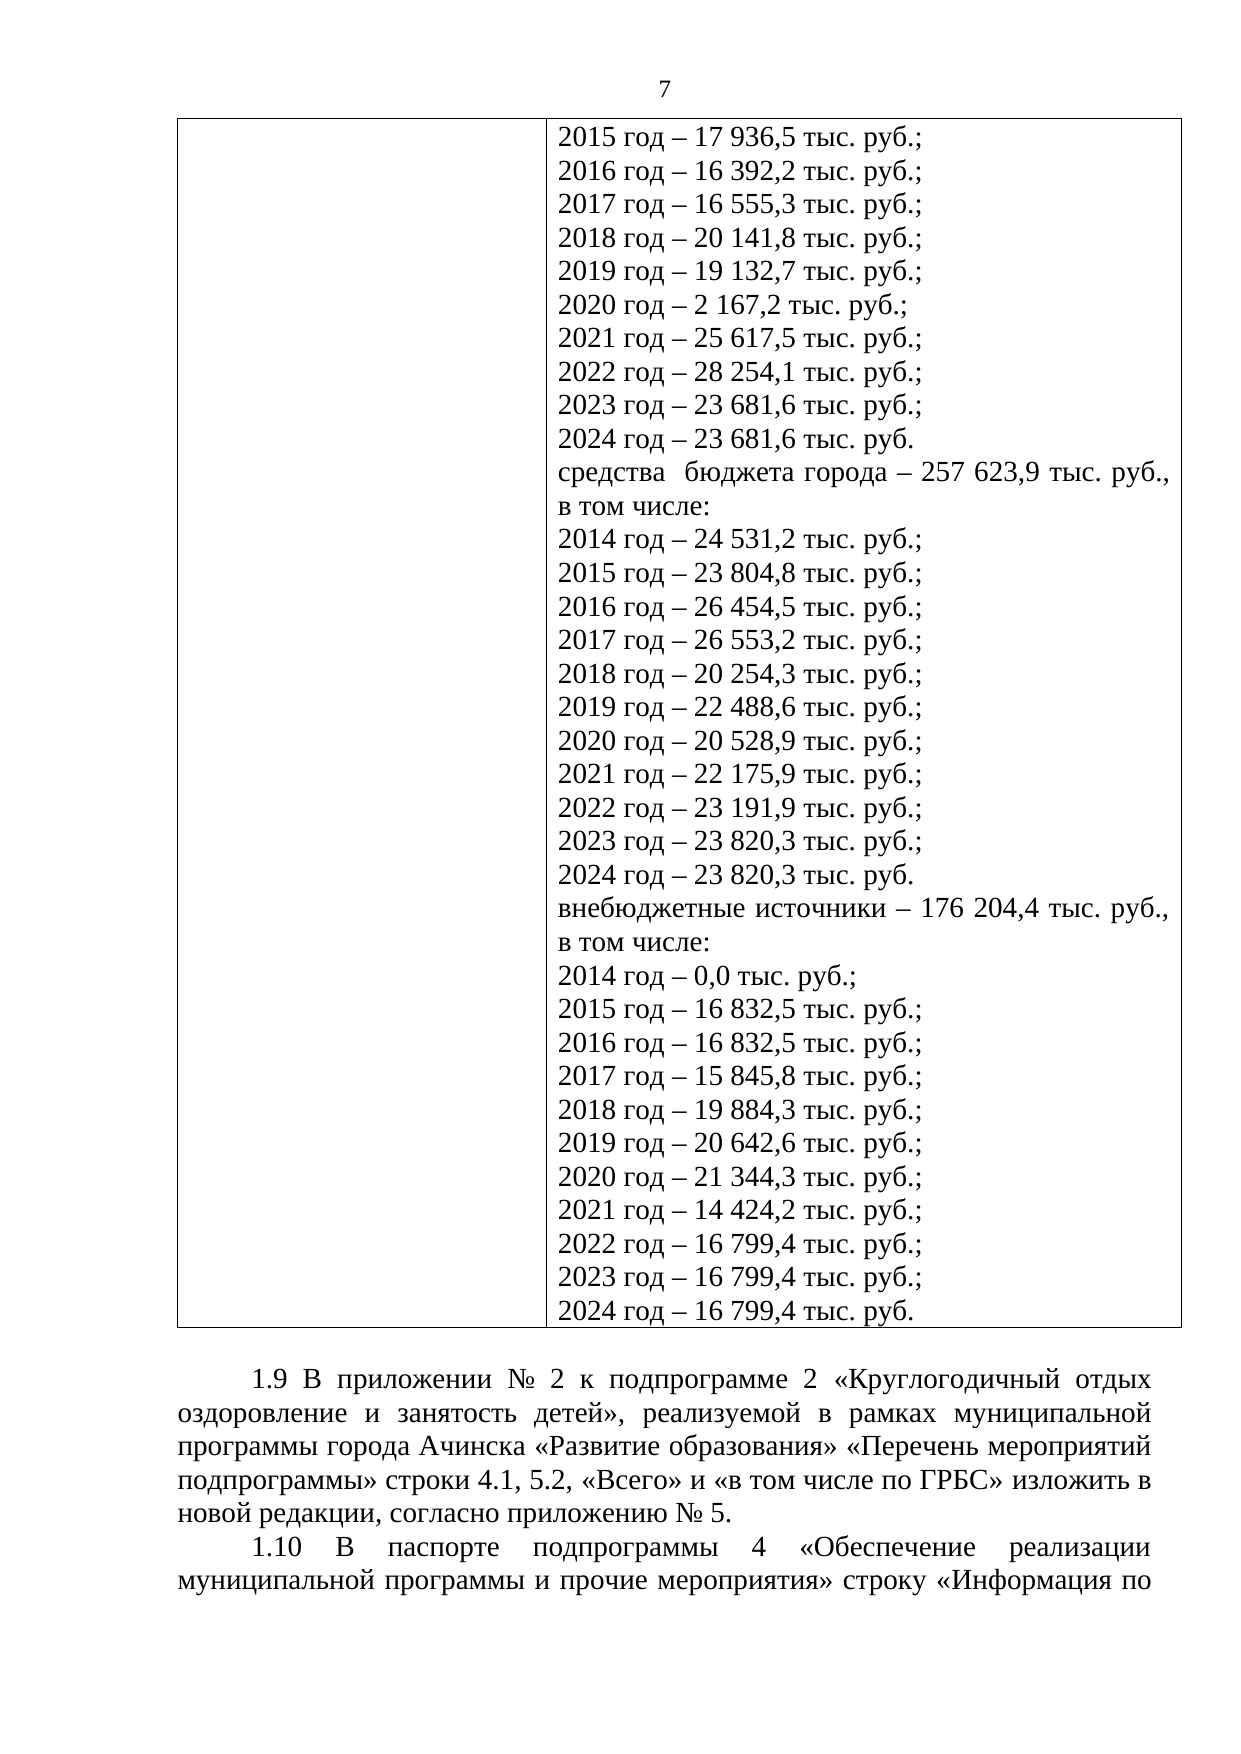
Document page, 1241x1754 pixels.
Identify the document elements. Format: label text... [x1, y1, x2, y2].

text 1.9 В приложении № 2 к подпрограмме 2 «Круглогодичный отдых оздоровление и занятость детей», реализуемой в рамках муниципальной программы города Ачинска «Развитие образования» «Перечень мероприятий подпрограммы» строки 4.1, 5.2, «Всего» и «в том числе по ГРБС» изложить в новой редакции, согласно приложению № 5. [177, 1462, 1152, 1529]
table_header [547, 119, 1181, 1327]
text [177, 1529, 1152, 1596]
text 1.9 В приложении № 2 к подпрограмме 2 «Круглогодичный отдых оздоровление и занятость детей», реализуемой в рамках муниципальной программы города Ачинска «Развитие образования» «Перечень мероприятий подпрограммы» строки 4.1, 5.2, «Всего» и «в том числе по ГРБС» изложить в новой редакции, согласно приложению № 5. [177, 1361, 1152, 1428]
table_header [178, 119, 546, 1327]
